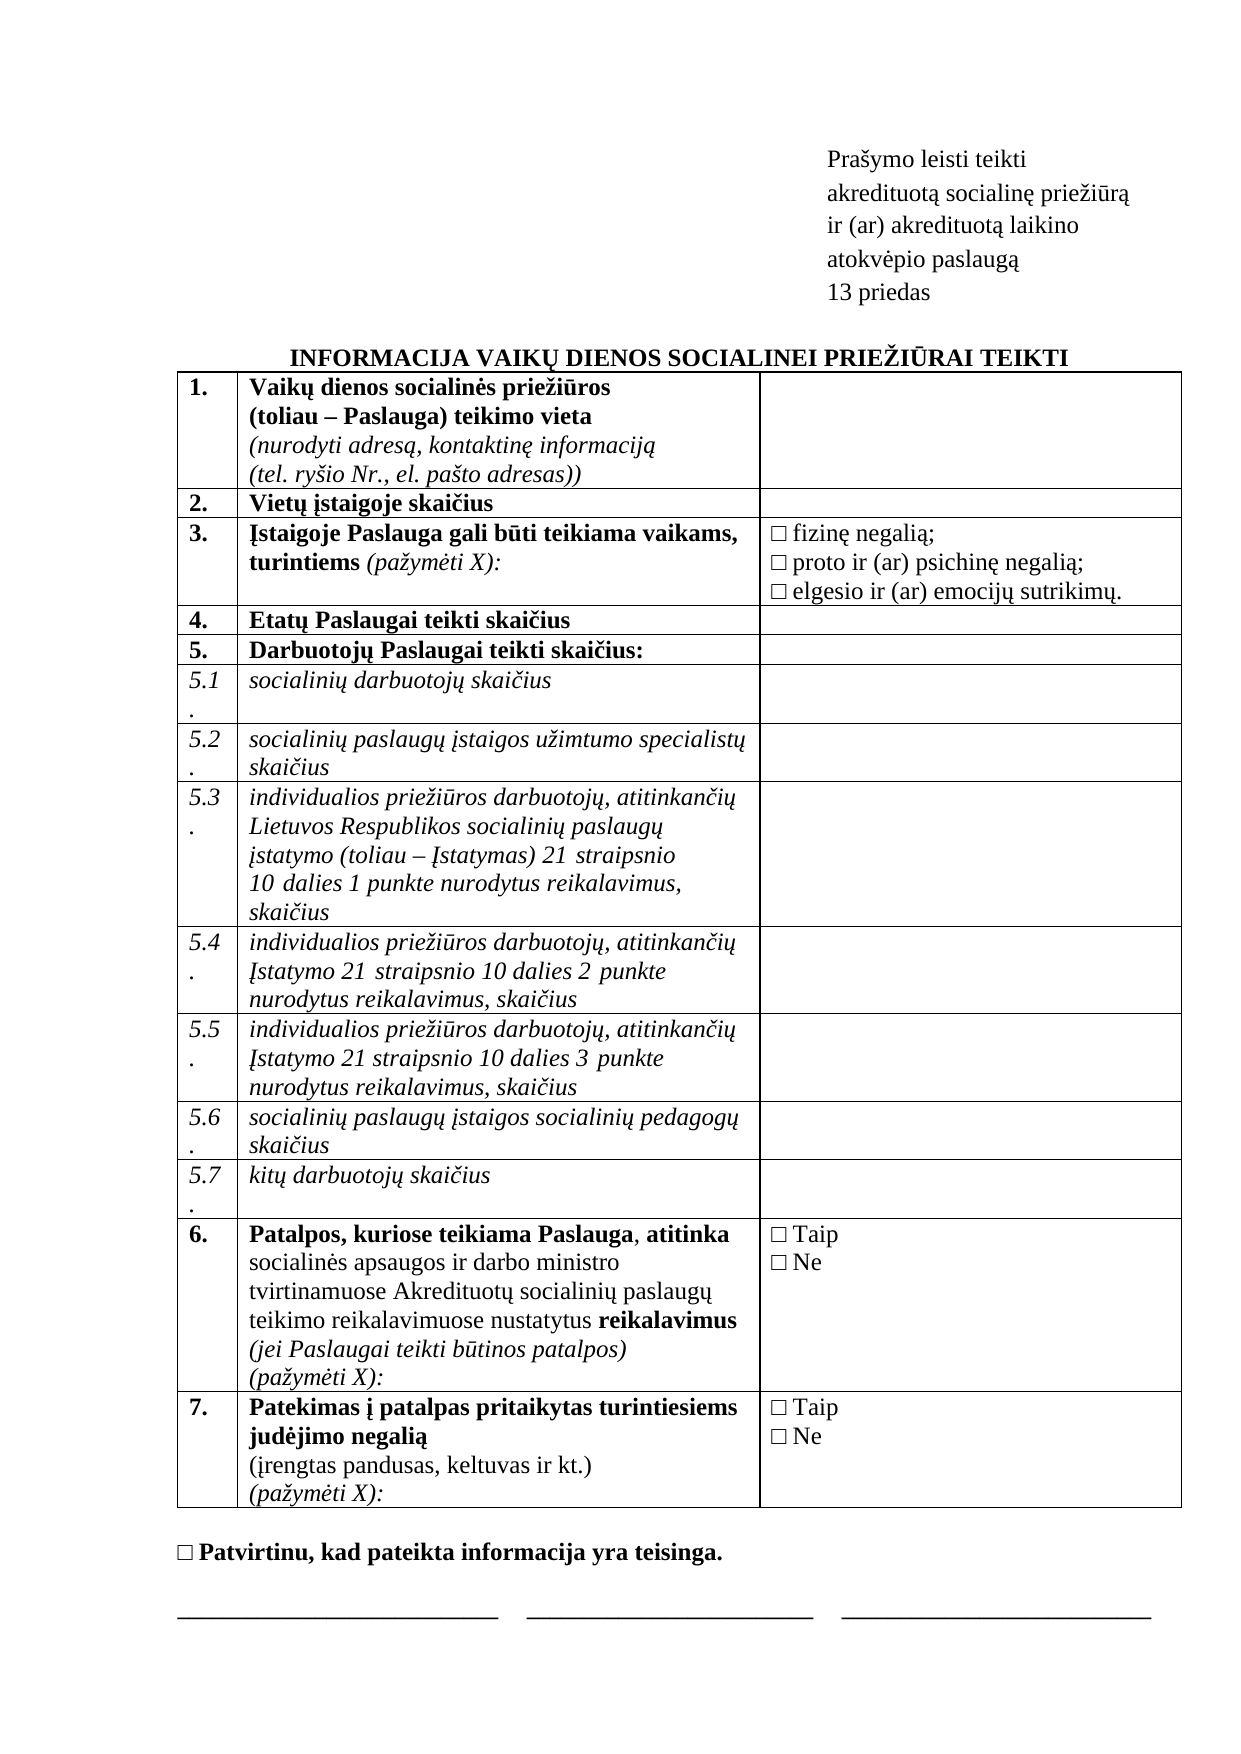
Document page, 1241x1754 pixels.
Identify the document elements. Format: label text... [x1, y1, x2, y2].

table_cell Darbuotojų Paslaugai teikti skaičius: [238, 635, 759, 664]
table_cell Etatų Paslaugai teikti skaičius [238, 606, 759, 634]
table_cell 7. [178, 1392, 237, 1507]
table_cell individualios priežiūros darbuotojų, atitinkančių Lietuvos Respublikos socialinių paslaugų įstatymo (toliau – Įstatymas) 21 straipsnio 10 dalies 1 punkte nurodytus reikalavimus, skaičius [238, 782, 759, 926]
table_cell 5.5. [178, 1014, 237, 1101]
table_cell socialinių paslaugų įstaigos užimtumo specialistų skaičius [238, 724, 759, 781]
table_cell 5.2. [178, 724, 237, 781]
table_cell 5. [178, 635, 237, 664]
text akredituotą socialinę priežiūrą ir (ar) akredituotą laikino atokvėpio paslaugą [827, 178, 1181, 272]
table_header Vaikų dienos socialinės priežiūros (toliau – Paslauga) teikimo vieta (nurodyti adresą, kontaktinę informaciją (tel. ryšio Nr., el. pašto adresas)) [238, 373, 759, 487]
table_cell [761, 724, 1181, 781]
table_header 1. [178, 373, 237, 487]
table_cell Patalpos, kuriose teikiama Paslauga, atitinka socialinės apsaugos ir darbo ministro tvirtinamuose Akredituotų socialinių paslaugų teikimo reikalavimuose nustatytus reikalavimus (jei Paslaugai teikti būtinos patalpos) (pažymėti X): [238, 1219, 759, 1391]
table_cell individualios priežiūros darbuotojų, atitinkančių Įstatymo 21 straipsnio 10 dalies 2 punkte nurodytus reikalavimus, skaičius [238, 927, 759, 1013]
table_header [761, 373, 1181, 487]
table_cell [761, 489, 1181, 517]
text ____________________________ _________________________ ___________________________ [177, 1594, 1181, 1621]
table_cell 2. [178, 489, 237, 517]
table_cell [761, 606, 1181, 634]
table_cell 5.6. [178, 1102, 237, 1159]
table_cell [761, 1160, 1181, 1218]
table_cell individualios priežiūros darbuotojų, atitinkančių Įstatymo 21 straipsnio 10 dalies 3 punkte nurodytus reikalavimus, skaičius [238, 1014, 759, 1101]
table_cell [761, 665, 1181, 723]
text INFORMACIJA VAIKŲ DIENOS SOCIALINEI PRIEŽIŪRAI TEIKTI [177, 343, 1181, 371]
table_cell socialinių paslaugų įstaigos socialinių pedagogų skaičius [238, 1102, 759, 1159]
table_cell [761, 1014, 1181, 1101]
table_cell [761, 782, 1181, 926]
table_cell [761, 927, 1181, 1013]
table_cell 4. [178, 606, 237, 634]
table_cell 5.7. [178, 1160, 237, 1218]
text 13 priedas [692, 277, 1181, 305]
table_cell Vietų įstaigoje skaičius [238, 489, 759, 517]
table_cell □ Taip □ Ne [761, 1219, 1181, 1391]
table_cell socialinių darbuotojų skaičius [238, 665, 759, 723]
table_cell 3. [178, 518, 237, 604]
table_cell [761, 635, 1181, 664]
table_cell 5.3. [178, 782, 237, 926]
table_cell kitų darbuotojų skaičius [238, 1160, 759, 1218]
table_cell [761, 1102, 1181, 1159]
table_cell 5.1. [178, 665, 237, 723]
table_cell Įstaigoje Paslauga gali būti teikiama vaikams, turintiems (pažymėti X): [238, 518, 759, 604]
text Prašymo leisti teikti [827, 144, 1181, 173]
table_cell □ Taip □ Ne [761, 1392, 1181, 1507]
table_cell 6. [178, 1219, 237, 1391]
table_cell □ fizinę negalią; □ proto ir (ar) psichinę negalią; □ elgesio ir (ar) emocijų sutrikimų. [761, 518, 1181, 604]
table_cell Patekimas į patalpas pritaikytas turintiesiems judėjimo negalią (įrengtas pandusas, keltuvas ir kt.) (pažymėti X): [238, 1392, 759, 1507]
text □ Patvirtinu, kad pateikta informacija yra teisinga. [177, 1537, 1181, 1566]
table_cell 5.4. [178, 927, 237, 1013]
